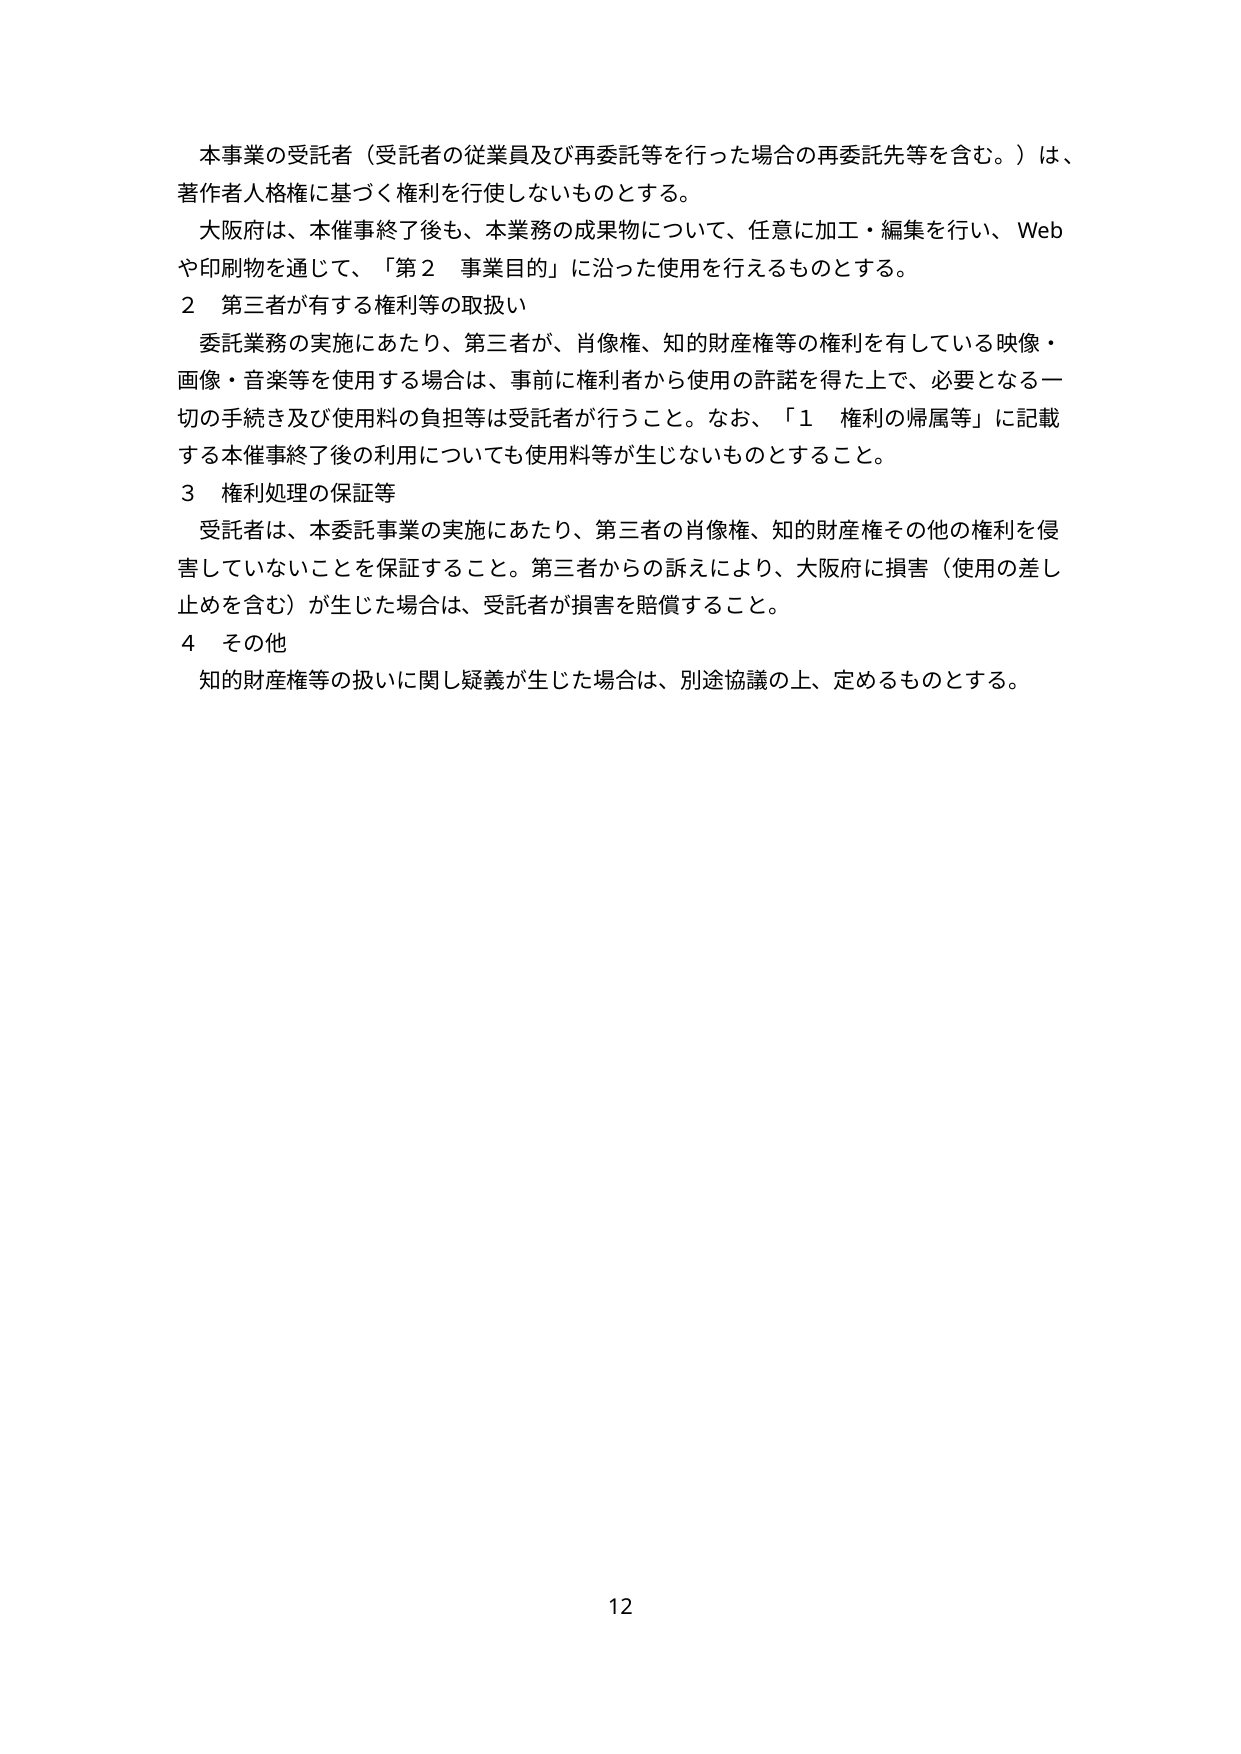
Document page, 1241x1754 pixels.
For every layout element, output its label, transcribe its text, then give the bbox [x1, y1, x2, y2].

text 大阪府は、本催事終了後も、本業務の成果物について、任意に加工・編集を行い、Webや印刷物を通じて、「第２ 事業目的」に沿った使用を行えるものとする。 [177, 210, 1063, 285]
text ４ その他 [177, 623, 1063, 660]
text ３ 権利処理の保証等 [177, 473, 1063, 510]
text 委託業務の実施にあたり、第三者が、肖像権、知的財産権等の権利を有している映像・画像・音楽等を使用する場合は、事前に権利者から使用の許諾を得た上で、必要となる一切の手続き及び使用料の負担等は受託者が行うこと。なお、「１ 権利の帰属等」に記載する本催事終了後の利用についても使用料等が生じないものとすること。 [177, 323, 1063, 473]
text 知的財産権等の扱いに関し疑義が生じた場合は、別途協議の上、定めるものとする。 [177, 660, 1063, 698]
text 本事業の受託者（受託者の従業員及び再委託等を行った場合の再委託先等を含む。）は、著作者人格権に基づく権利を行使しないものとする。 [177, 135, 1063, 210]
text ２ 第三者が有する権利等の取扱い [177, 285, 1063, 323]
text 受託者は、本委託事業の実施にあたり、第三者の肖像権、知的財産権その他の権利を侵害していないことを保証すること。第三者からの訴えにより、大阪府に損害（使用の差し止めを含む）が生じた場合は、受託者が損害を賠償すること。 [177, 510, 1063, 623]
